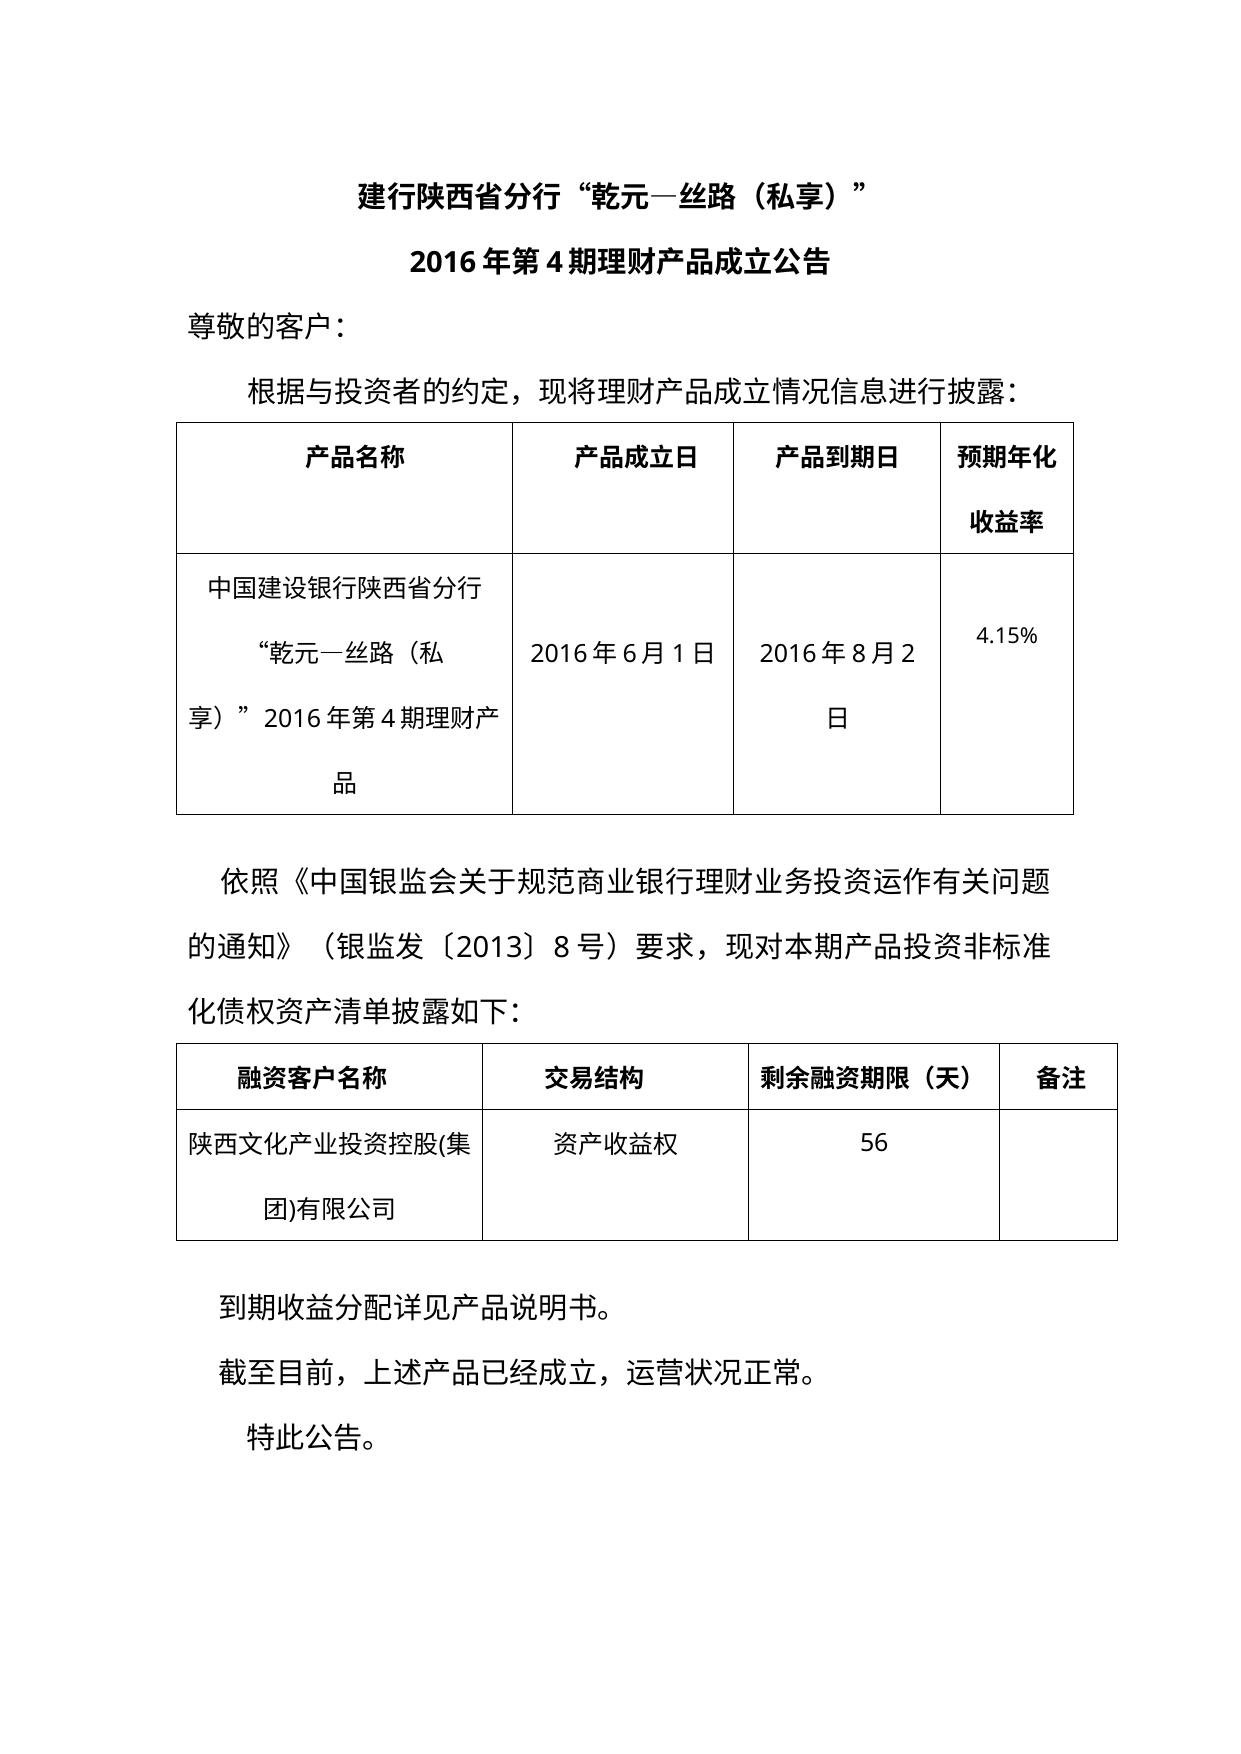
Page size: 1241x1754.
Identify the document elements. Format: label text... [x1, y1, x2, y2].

table_header 产品成立日 [513, 423, 733, 553]
table_cell [1000, 1110, 1117, 1240]
table_header 融资客户名称 [177, 1044, 482, 1109]
table_cell 资产收益权 [483, 1110, 748, 1240]
table_cell 2016年8月2日 [734, 554, 940, 814]
text 2016年第4期理财产品成立公告 [187, 227, 1053, 292]
text 建行陕西省分行“乾元—丝路（私享）” [187, 162, 1053, 227]
text 尊敬的客户： [187, 292, 1053, 357]
text 根据与投资者的约定，现将理财产品成立情况信息进行披露： [187, 357, 1053, 422]
table_header 预期年化收益率 [941, 423, 1073, 553]
table_header 产品到期日 [734, 423, 940, 553]
table_header 剩余融资期限（天） [749, 1044, 999, 1109]
text 截至目前，上述产品已经成立，运营状况正常。 [187, 1338, 1053, 1403]
text 依照《中国银监会关于规范商业银行理财业务投资运作有关问题的通知》（银监发〔2013〕8号）要求，现对本期产品投资非标准化债权资产清单披露如下： [187, 848, 1053, 1043]
table_cell 中国建设银行陕西省分行“乾元—丝路（私享）”2016年第4期理财产品 [177, 554, 512, 814]
text 特此公告。 [187, 1403, 1053, 1468]
text 到期收益分配详见产品说明书。 [187, 1273, 1053, 1338]
table_cell 56 [749, 1110, 999, 1240]
table_cell 陕西文化产业投资控股(集团)有限公司 [177, 1110, 482, 1240]
table_cell 4.15% [941, 554, 1073, 814]
table_cell 2016年6月1日 [513, 554, 733, 814]
table_header 产品名称 [177, 423, 512, 553]
table_header 交易结构 [483, 1044, 748, 1109]
table_header 备注 [1000, 1044, 1117, 1109]
